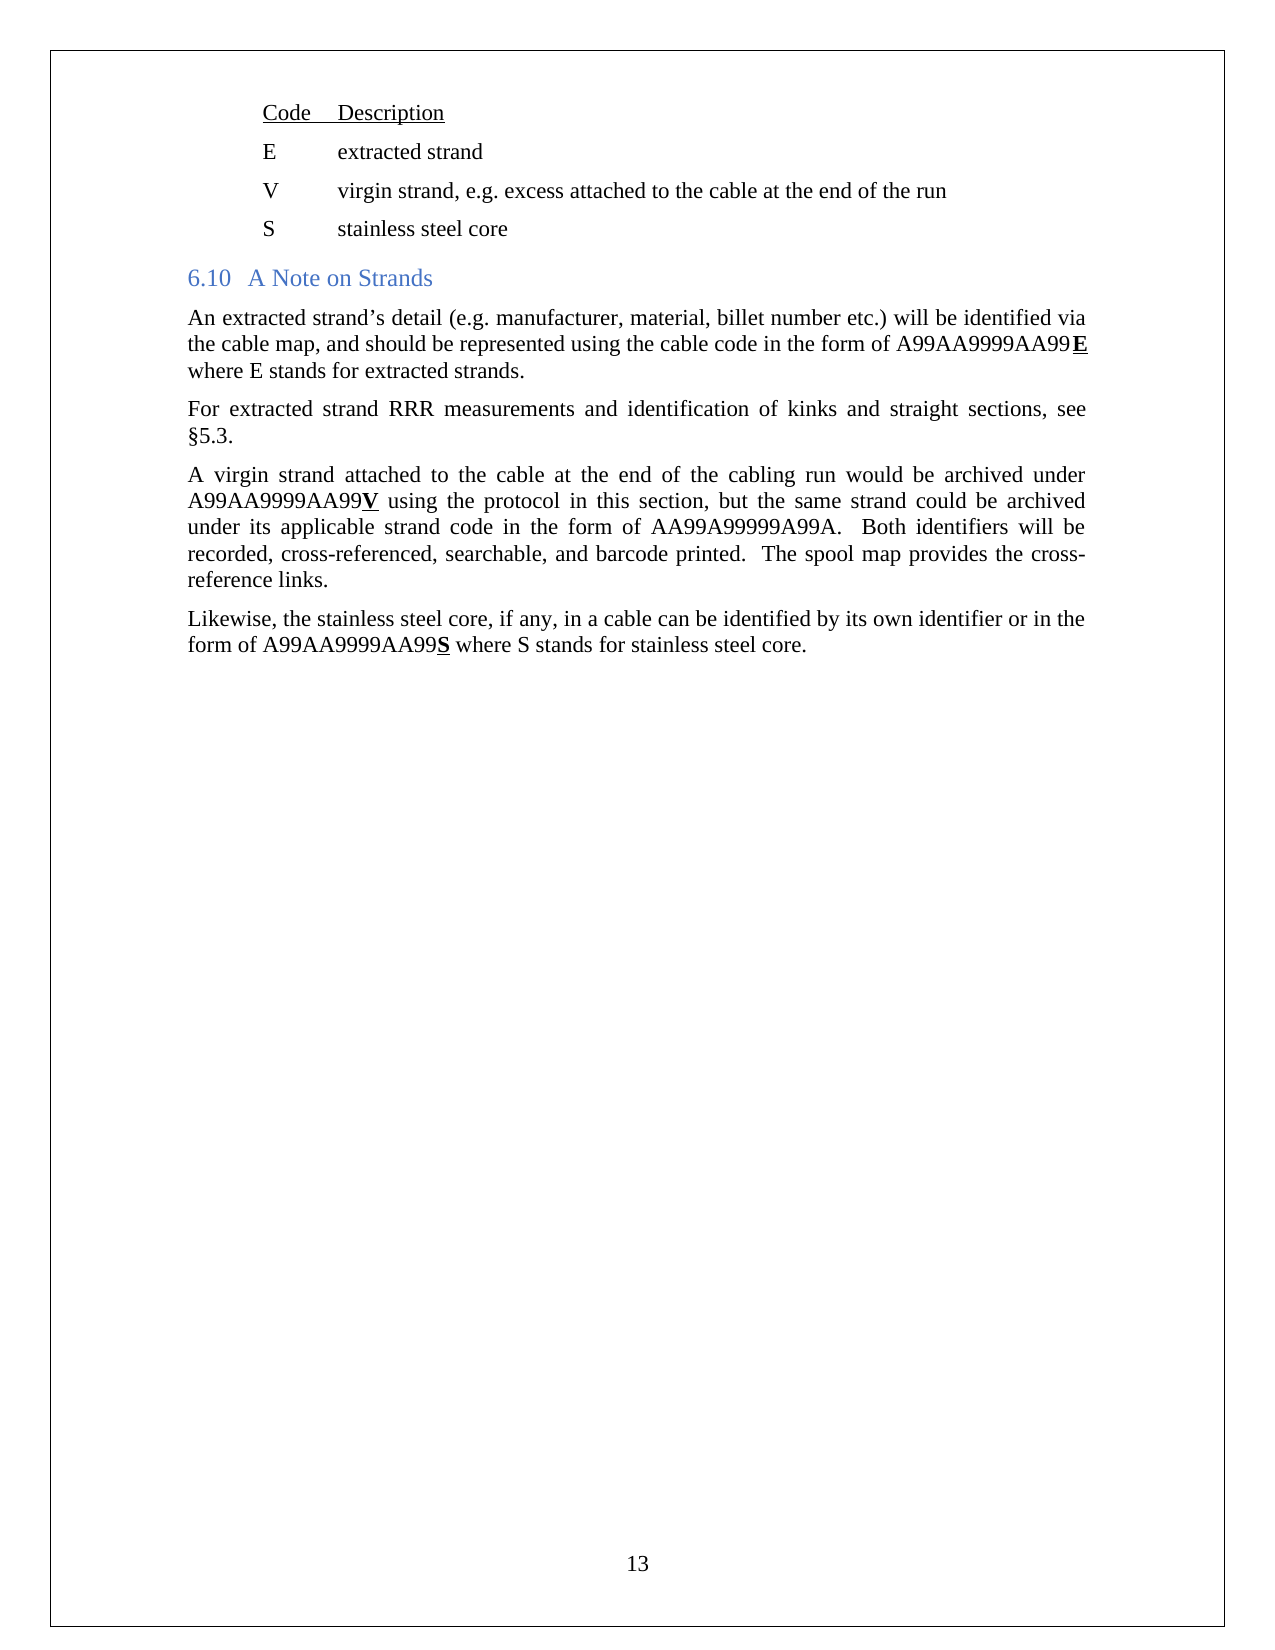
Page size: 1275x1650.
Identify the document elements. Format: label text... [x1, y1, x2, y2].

text For extracted strand RRR measurements and identification of kinks and straight sections, see §5.3. [187, 396, 1087, 448]
text Code Description [262, 99, 1087, 125]
text A virgin strand attached to the cable at the end of the cabling run would be archived under A99AA9999AA99V using the protocol in this section, but the same strand could be archived under its applicable strand code in the form of AA99A99999A99A. Both identifiers will be recorded, cross-referenced, searchable, and barcode printed. The spool map provides the cross-reference links. [187, 461, 1087, 592]
text An extracted strand’s detail (e.g. manufacturer, material, billet number etc.) will be identified via the cable map, and should be represented using the cable code in the form of A99AA9999AA99E where E stands for extracted strands. [187, 304, 1087, 383]
text E extracted strand [262, 138, 1087, 164]
text V virgin strand, e.g. excess attached to the cable at the end of the run [262, 177, 1087, 203]
subtitle A Note on Strands [187, 263, 1087, 291]
text S stainless steel core [262, 216, 1087, 242]
text Likewise, the stainless steel core, if any, in a cable can be identified by its own identifier or in the form of A99AA9999AA99S where S stands for stainless steel core. [187, 605, 1087, 658]
